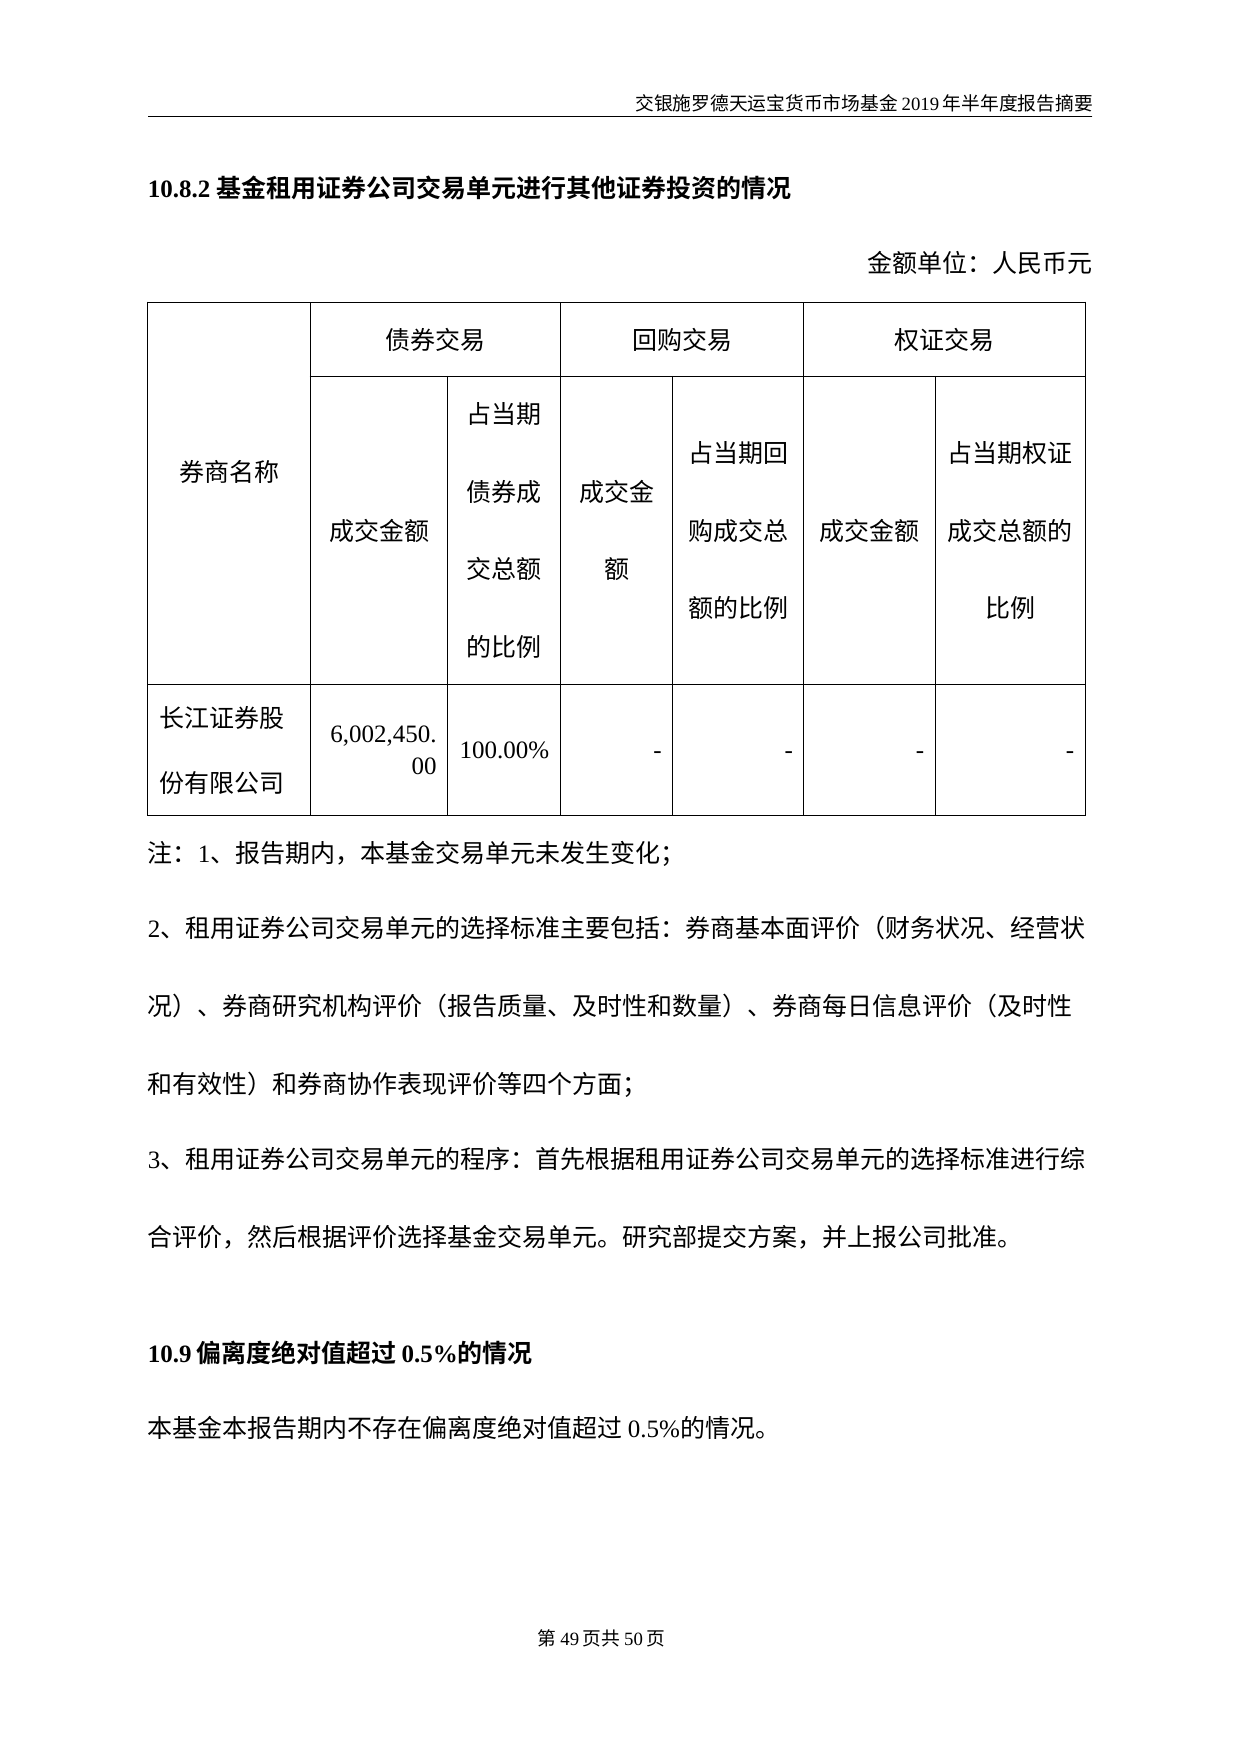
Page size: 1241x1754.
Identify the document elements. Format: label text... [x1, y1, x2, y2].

subtitle 10.9偏离度绝对值超过0.5%的情况 [148, 1319, 1092, 1384]
subtitle 10.8.2 基金租用证券公司交易单元进行其他证券投资的情况 [148, 154, 1092, 219]
text 3、租用证券公司交易单元的程序：首先根据租用证券公司交易单元的选择标准进行综合评价，然后根据评价选择基金交易单元。研究部提交方案，并上报公司批准。 [148, 1125, 1092, 1268]
text 金额单位：人民币元 [148, 229, 1092, 294]
table_cell - [561, 685, 672, 814]
table_cell 占当期回购成交总额的比例 [673, 377, 803, 683]
table_cell 占当期债券成交总额的比例 [448, 377, 560, 683]
table_cell 长江证券股份有限公司 [148, 685, 310, 814]
table_header 债券交易 [311, 303, 560, 376]
text 2、租用证券公司交易单元的选择标准主要包括：券商基本面评价（财务状况、经营状况）、券商研究机构评价（报告质量、及时性和数量）、券商每日信息评价（及时性和有效性）和券商协作表现评价等四个方面； [148, 894, 1092, 1115]
table_cell - [673, 685, 803, 814]
table_cell - [804, 685, 935, 814]
table_cell 成交金额 [804, 377, 935, 683]
table_header 回购交易 [561, 303, 803, 376]
table_cell - [936, 685, 1085, 814]
table_cell 占当期权证成交总额的比例 [936, 377, 1085, 683]
table_header 权证交易 [804, 303, 1085, 376]
text 本基金本报告期内不存在偏离度绝对值超过0.5%的情况。 [148, 1394, 1092, 1459]
text 注：1、报告期内，本基金交易单元未发生变化； [148, 819, 1092, 884]
table_cell 6,002,450.00 [311, 685, 447, 814]
table_cell 100.00% [448, 685, 560, 814]
table_header 券商名称 [148, 303, 310, 683]
table_cell 成交金额 [561, 377, 672, 683]
table_cell 成交金额 [311, 377, 447, 683]
